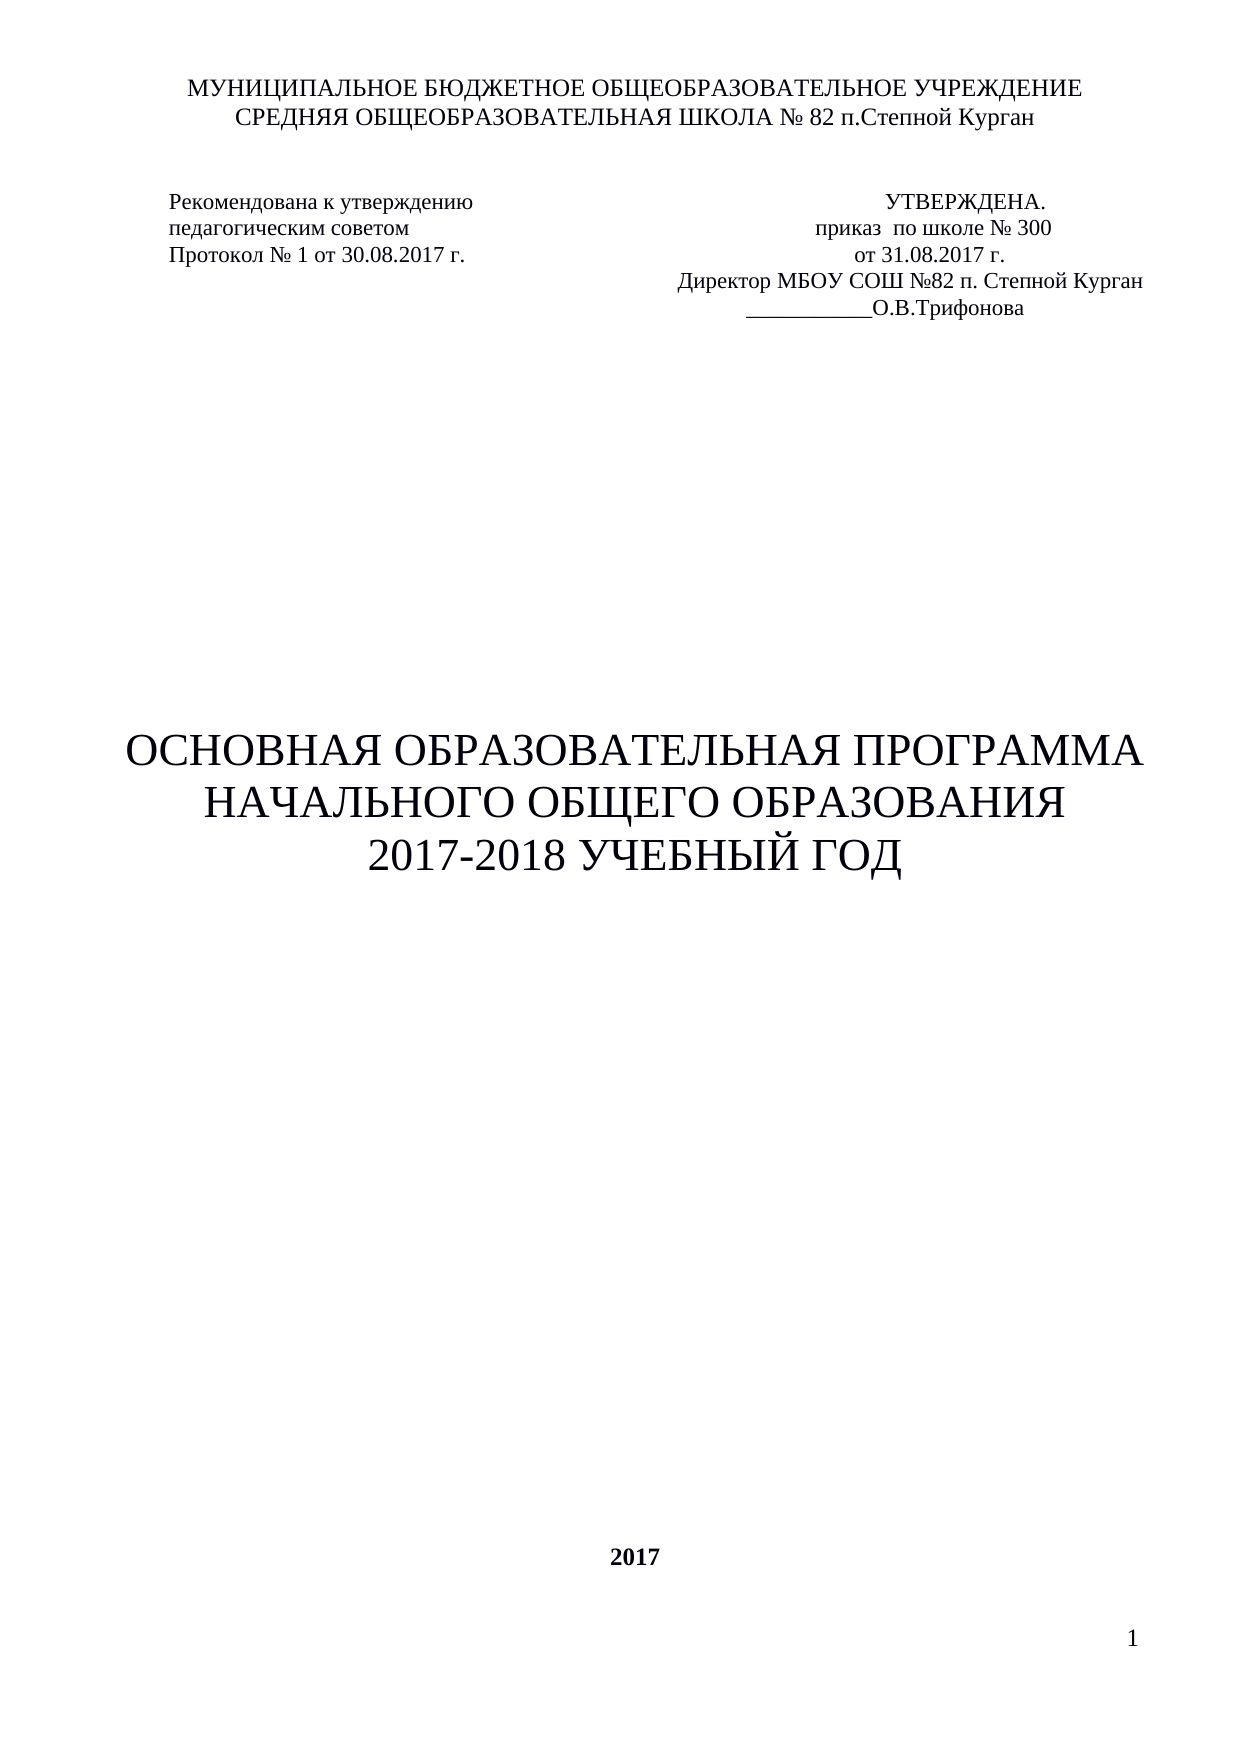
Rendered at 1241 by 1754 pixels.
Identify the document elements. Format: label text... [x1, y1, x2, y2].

text ___________О.В.Трифонова [169, 293, 1152, 320]
text Директор МБОУ СОШ №82 п. Степной Курган [169, 267, 1152, 293]
text 2017-2018 УЧЕБНЫЙ ГОД [118, 828, 1152, 881]
text МУНИЦИПАЛЬНОЕ БЮДЖЕТНОЕ ОБЩЕОБРАЗОВАТЕЛЬНОЕ УЧРЕЖДЕНИЕ [118, 73, 1152, 102]
text ОСНОВНАЯ ОБРАЗОВАТЕЛЬНАЯ ПРОГРАММА [118, 722, 1152, 775]
text НАЧАЛЬНОГО ОБЩЕГО ОБРАЗОВАНИЯ [118, 775, 1152, 828]
text Протокол № 1 от 30.08.2017 г. от 31.08.2017 г. [169, 241, 1152, 267]
text СРЕДНЯЯ ОБЩЕОБРАЗОВАТЕЛЬНАЯ ШКОЛА № 82 п.Степной Курган [118, 102, 1152, 131]
text педагогическим советом приказ по школе № 300 [169, 214, 1152, 241]
text 2017 [118, 1542, 1152, 1571]
text Рекомендована к утверждению УТВЕРЖДЕНА. [169, 188, 1152, 214]
